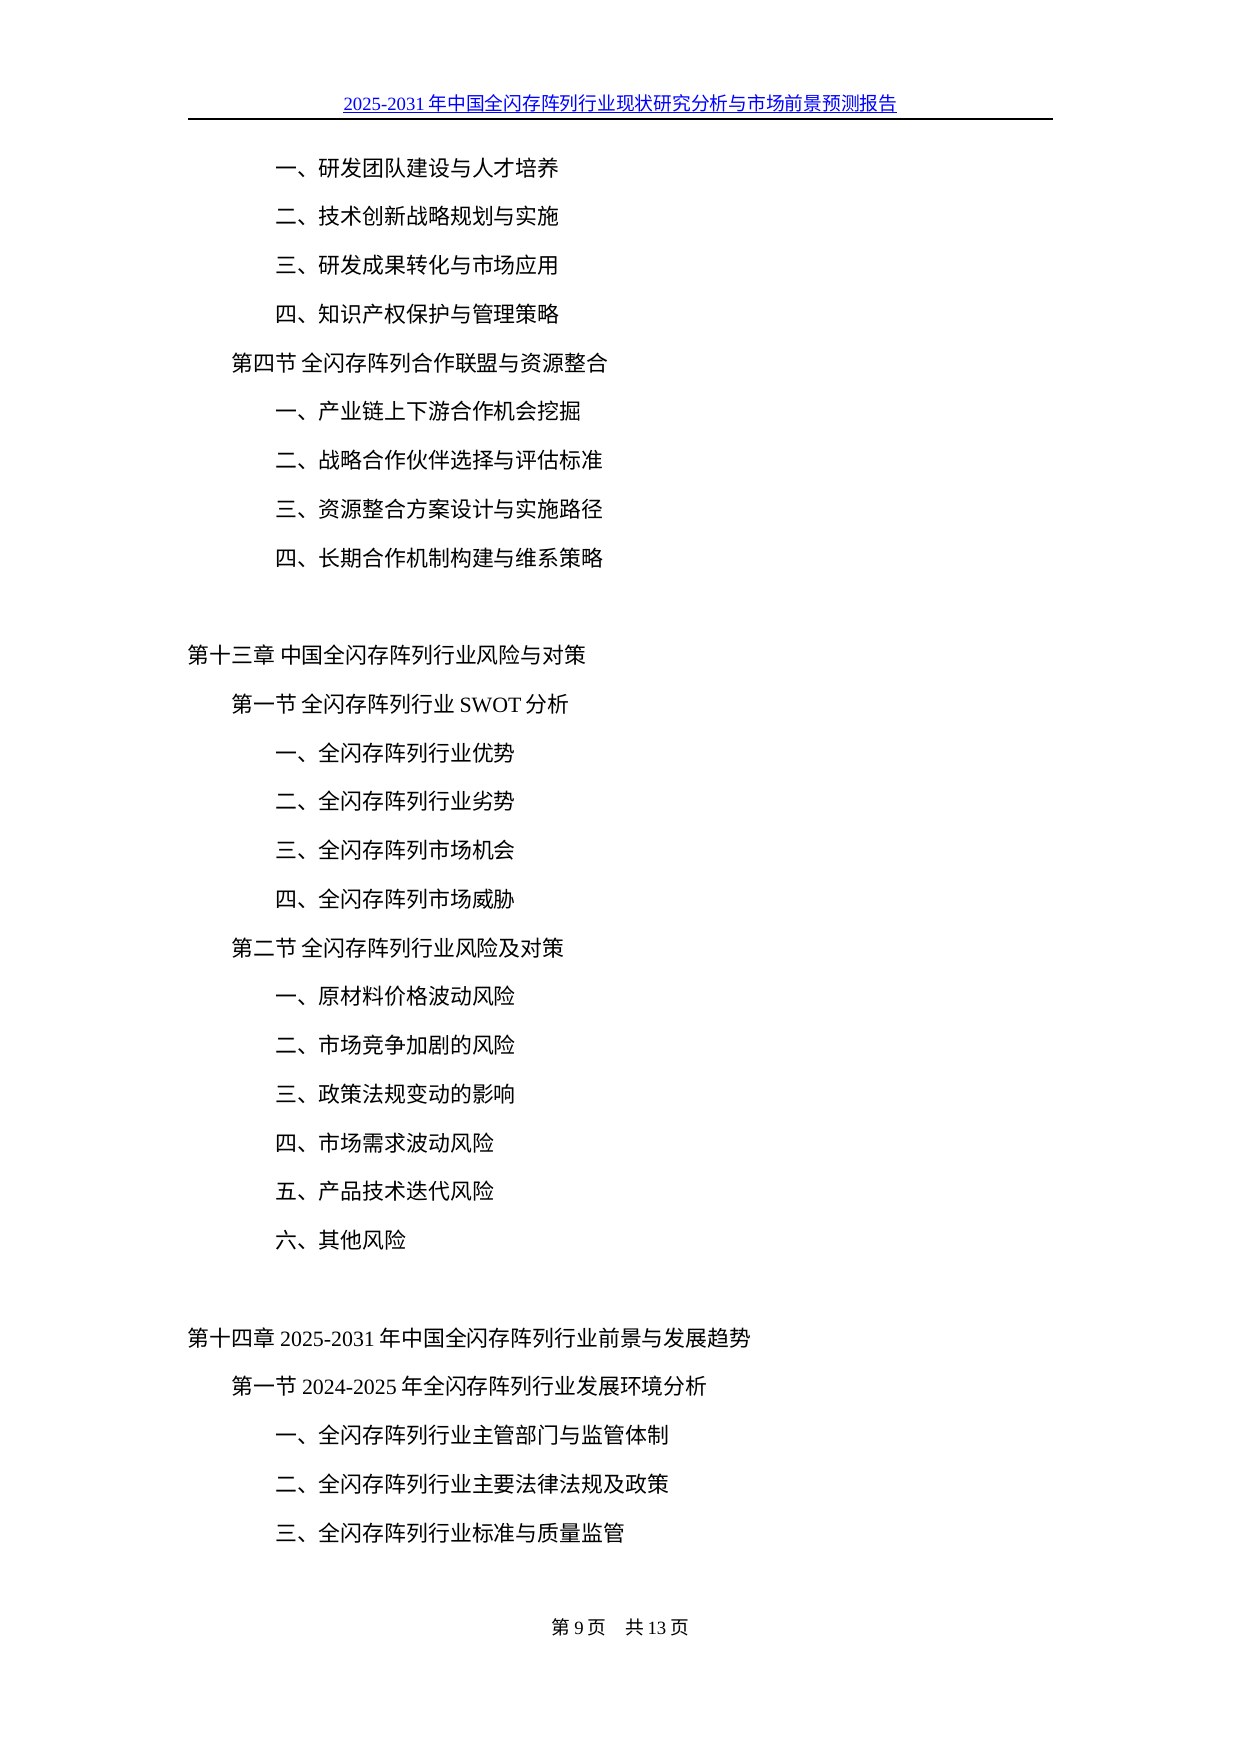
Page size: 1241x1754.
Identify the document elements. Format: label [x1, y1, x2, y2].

text [187, 150, 1053, 1548]
